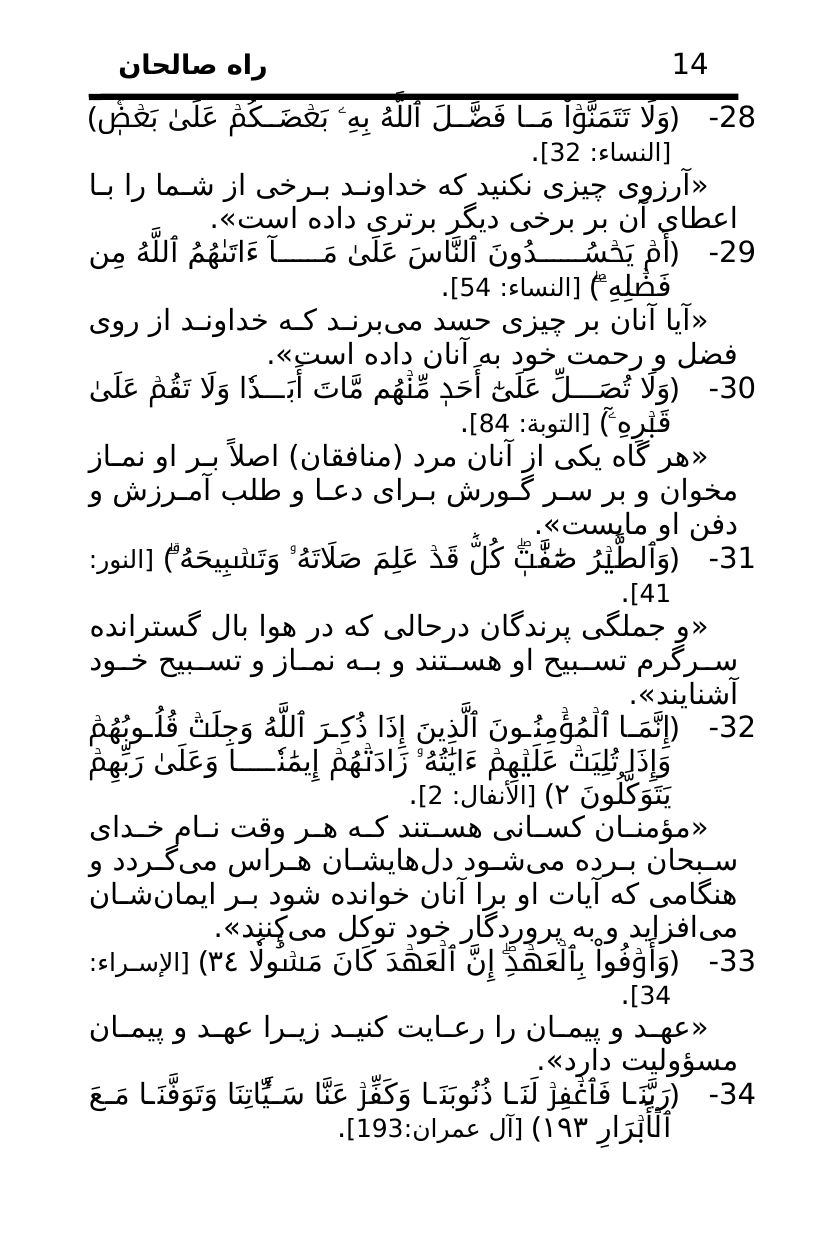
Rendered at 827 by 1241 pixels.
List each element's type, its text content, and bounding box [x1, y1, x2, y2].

list ﴿وَأَوۡفُواْ بِٱلۡعَهۡدِۖ إِنَّ ٱلۡعَهۡدَ كَانَ مَسۡ‍ُٔولٗا ٣٤﴾ [الإسراء: 34]. [89, 944, 708, 1011]
list ﴿وَلَا تَتَمَنَّوۡاْ مَا فَضَّلَ ٱللَّهُ بِهِۦ بَعۡضَكُمۡ عَلَىٰ بَعۡضٖۚ﴾ [النساء: 32]. [89, 100, 708, 168]
text «آرزوی چیزی نکنید که خداوند برخی از شما را با اعطای آن بر برخی دیگر برتری داده است». [89, 168, 738, 236]
text «عهد و پیمان را رعایت کنید زیرا عهد و پیمان مسؤولیت دارد». [89, 1011, 738, 1077]
list ﴿وَلَا تُصَلِّ عَلَىٰٓ أَحَدٖ مِّنۡهُم مَّاتَ أَبَدٗا وَلَا تَقُمۡ عَلَىٰ قَبۡرِهِۦٓ﴾ [التوبة: 84]. [89, 372, 708, 439]
text «و جملگی پرندگان درحالی که در هوا بال گسترانده سرگرم تسبیح او هستند و به نماز و تسبیح خود آشنایند». [89, 609, 738, 711]
list ﴿رَبَّنَا فَٱغۡفِرۡ لَنَا ذُنُوبَنَا وَكَفِّرۡ عَنَّا سَيِّ‍َٔاتِنَا وَتَوَفَّنَا مَعَ ٱلۡأَبۡرَارِ ١٩٣﴾ [آل عمران:193]. [89, 1077, 708, 1144]
list ﴿أَمۡ يَحۡسُدُونَ ٱلنَّاسَ عَلَىٰ مَآ ءَاتَىٰهُمُ ٱللَّهُ مِن فَضۡلِهِۦۖ﴾ [النساء: 54]. [89, 236, 708, 304]
text «مؤمنان کسانی هستند که هر وقت نام خدای سبحان برده می‌شود دل‌هایشان هراس می‌گردد و هنگامی که آیات او برا آنان خوانده شود بر ایمان‌شان می‌افزاید و به پروردگار خود توکل می‌کنند». [89, 811, 738, 944]
text «هر گاه یکی از آنان مرد (منافقان) اصلاً بر او نماز مخوان و بر سر گورش برای دعا و طلب آمرزش و دفن او مایست». [89, 439, 738, 541]
list ﴿وَٱلطَّيۡرُ صَٰٓفَّٰتٖۖ كُلّٞ قَدۡ عَلِمَ صَلَاتَهُۥ وَتَسۡبِيحَهُۥۗ﴾ [النور: 41]. [89, 541, 708, 609]
list ﴿إِنَّمَا ٱلۡمُؤۡمِنُونَ ٱلَّذِينَ إِذَا ذُكِرَ ٱللَّهُ وَجِلَتۡ قُلُوبُهُمۡ وَإِذَا تُلِيَتۡ عَلَيۡهِمۡ ءَايَٰتُهُۥ زَادَتۡهُمۡ إِيمَٰنٗا وَعَلَىٰ رَبِّهِمۡ يَتَوَكَّلُونَ ٢﴾ [الأنفال: 2]. [89, 711, 708, 811]
text «آیا آنان بر چیزی حسد می‌برند که خداوند از روی فضل و رحمت خود به آنان داده است». [89, 304, 738, 372]
